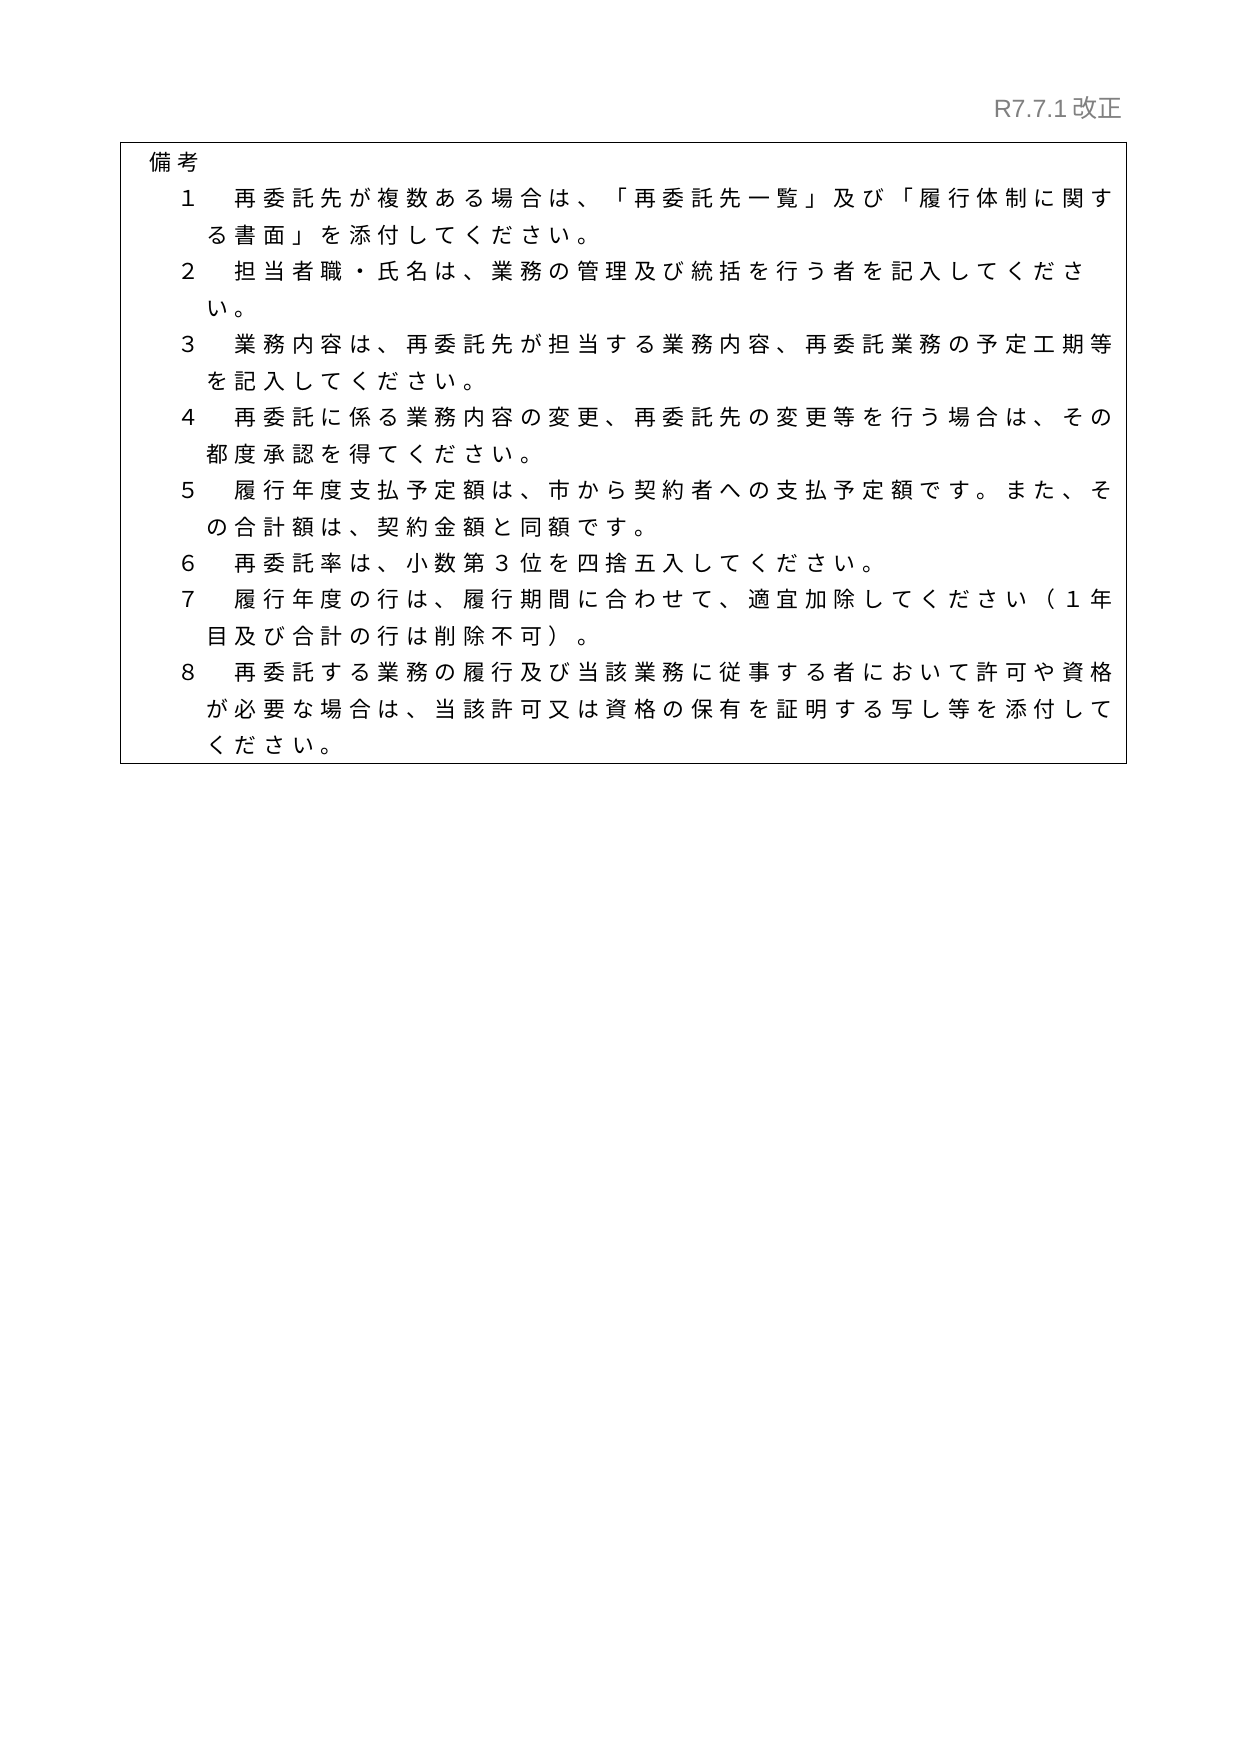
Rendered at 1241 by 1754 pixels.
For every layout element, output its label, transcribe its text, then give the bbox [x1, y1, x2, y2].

table_cell 備考 １ 再委託先が複数ある場合は、「再委託先一覧」及び「履行体制に関する書面」を添付してください。 ２ 担当者職・氏名は、業務の管理及び統括を行う者を記入してください。 ３ 業務内容は、再委託先が担当する業務内容、再委託業務の予定工期等を記入してください。 ４ 再委託に係る業務内容の変更、再委託先の変更等を行う場合は、その都度承認を得てください。 ５ 履行年度支払予定額は、市から契約者への支払予定額です。また、その合計額は、契約金額と同額です。 ６ 再委託率は、小数第３位を四捨五入してください。 ７ 履行年度の行は、履行期間に合わせて、適宜加除してください（１年目及び合計の行は削除不可）。 ８ 再委託する業務の履行及び当該業務に従事する者において許可や資格が必要な場合は、当該許可又は資格の保有を証明する写し等を添付してください。 [121, 143, 1126, 762]
